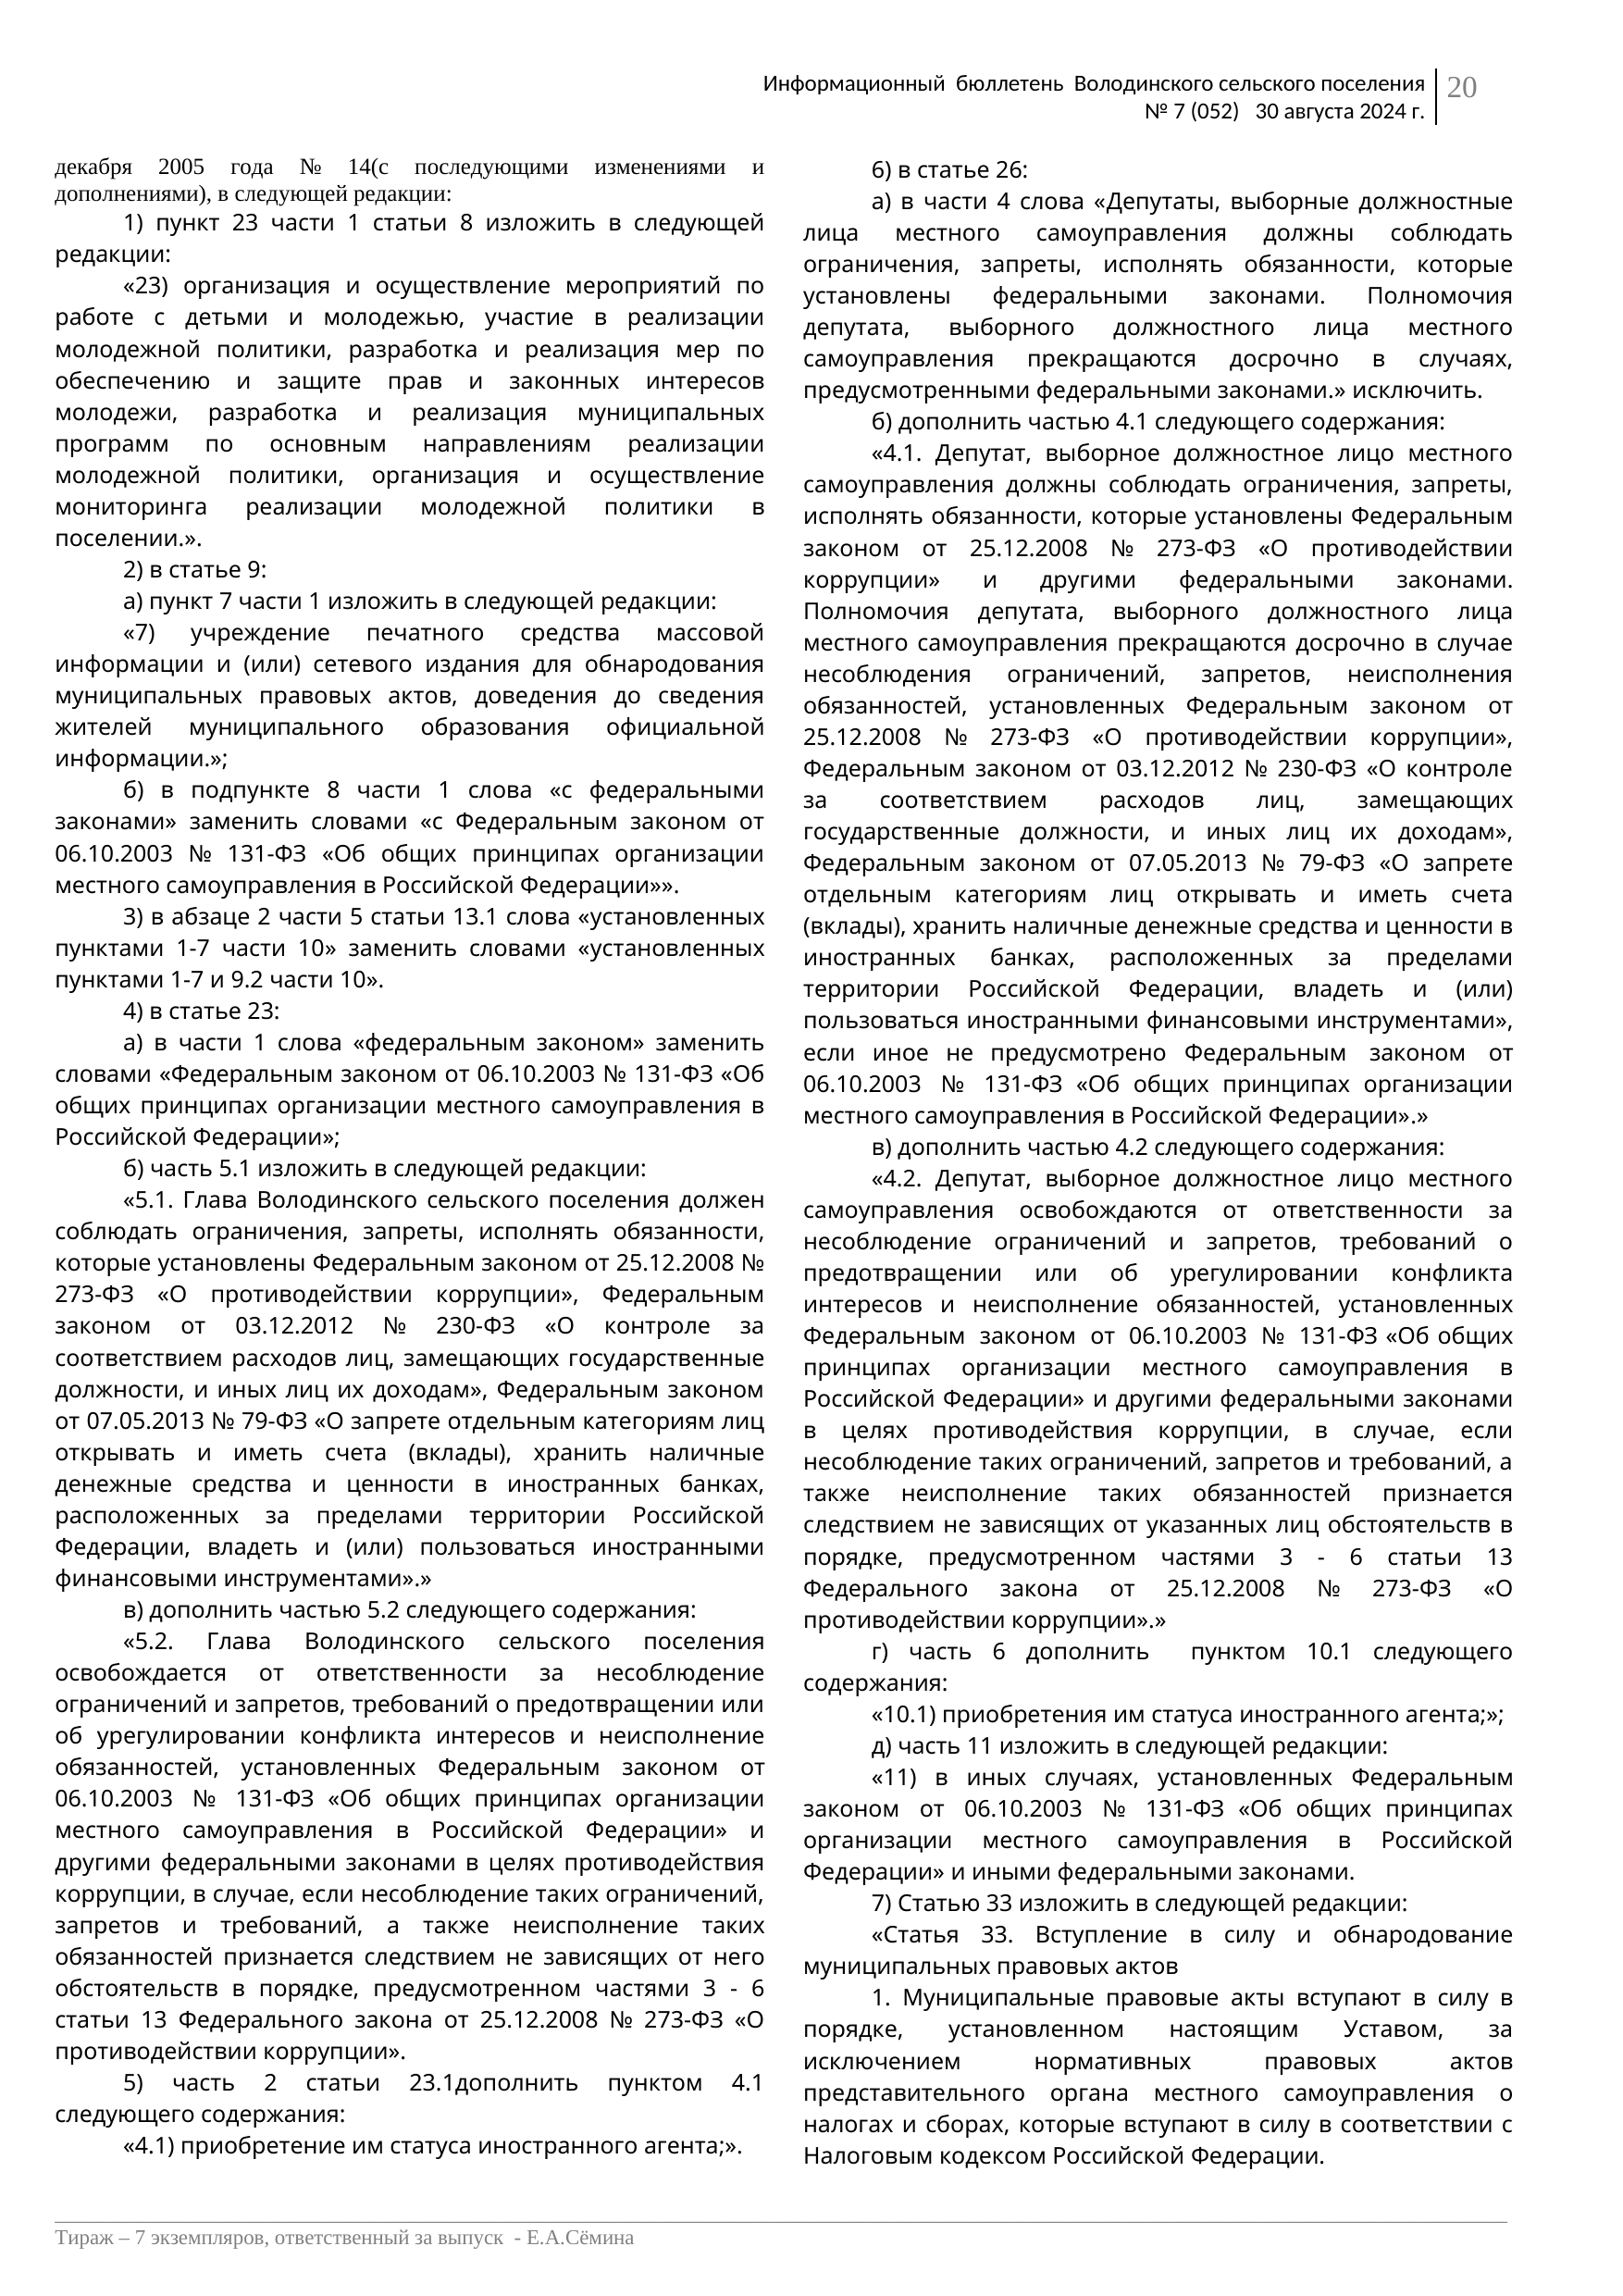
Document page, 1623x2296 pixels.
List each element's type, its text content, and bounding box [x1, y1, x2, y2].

text 6) в статье 26: [803, 153, 1514, 184]
text а) в части 1 слова «федеральным законом» заменить словами «Федеральным законом от 06.10.2003 № 131-ФЗ «Об общих принципах организации местного самоуправления в Российской Федерации»; [55, 1025, 765, 1152]
text 3) в абзаце 2 части 5 статьи 13.1 слова «установленных пунктами 1-7 части 10» заменить словами «установленных пунктами 1-7 и 9.2 части 10». [55, 900, 765, 994]
text «5.2. Глава Володинского сельского поселения освобождается от ответственности за несоблюдение ограничений и запретов, требований о предотвращении или об урегулировании конфликта интересов и неисполнение обязанностей, установленных Федеральным законом от 06.10.2003 № 131-ФЗ «Об общих принципах организации местного самоуправления в Российской Федерации» и другими федеральными законами в целях противодействия коррупции, в случае, если несоблюдение таких ограничений, запретов и требований, а также неисполнение таких обязанностей признается следствием не зависящих от него обстоятельств в порядке, предусмотренном частями 3 - 6 статьи 13 Федерального закона от 25.12.2008 № 273-ФЗ «О противодействии коррупции». [55, 1625, 765, 2066]
text «4.1) приобретение им статуса иностранного агента;». [55, 2129, 765, 2161]
text 1) пункт 23 части 1 статьи 8 изложить в следующей редакции: [55, 206, 765, 269]
text 4) в статье 23: [55, 994, 765, 1025]
text 2) в статье 9: [55, 553, 765, 585]
text а) пункт 7 части 1 изложить в следующей редакции: [55, 585, 765, 616]
text «23) организация и осуществление мероприятий по работе с детьми и молодежью, участие в реализации молодежной политики, разработка и реализация мер по обеспечению и защите прав и законных интересов молодежи, разработка и реализация муниципальных программ по основным направлениям реализации молодежной политики, организация и осуществление мониторинга реализации молодежной политики в поселении.». [55, 269, 765, 553]
text а) в части 4 слова «Депутаты, выборные должностные лица местного самоуправления должны соблюдать ограничения, запреты, исполнять обязанности, которые установлены федеральными законами. Полномочия депутата, выборного должностного лица местного самоуправления прекращаются досрочно в случаях, предусмотренными федеральными законами.» исключить. [803, 184, 1514, 405]
text «5.1. Глава Володинского сельского поселения должен соблюдать ограничения, запреты, исполнять обязанности, которые установлены Федеральным законом от 25.12.2008 № 273-ФЗ «О противодействии коррупции», Федеральным законом от 03.12.2012 № 230-ФЗ «О контроле за соответствием расходов лиц, замещающих государственные должности, и иных лиц их доходам», Федеральным законом от 07.05.2013 № 79-ФЗ «О запрете отдельным категориям лиц открывать и иметь счета (вклады), хранить наличные денежные средства и ценности в иностранных банках, расположенных за пределами территории Российской Федерации, владеть и (или) пользоваться иностранными финансовыми инструментами».» [55, 1184, 765, 1594]
text в) дополнить частью 4.2 следующего содержания: [803, 1130, 1514, 1161]
text 1. Муниципальные правовые акты вступают в силу в порядке, установленном настоящим Уставом, за исключением нормативных правовых актов представительного органа местного самоуправления о налогах и сборах, которые вступают в силу в соответствии с Налоговым кодексом Российской Федерации. [803, 1981, 1514, 2170]
text д) часть 11 изложить в следующей редакции: [803, 1729, 1514, 1761]
text б) часть 5.1 изложить в следующей редакции: [55, 1152, 765, 1184]
text «7) учреждение печатного средства массовой информации и (или) сетевого издания для обнародования муниципальных правовых актов, доведения до сведения жителей муниципального образования официальной информации.»; [55, 616, 765, 774]
text в) дополнить частью 5.2 следующего содержания: [55, 1594, 765, 1625]
text г) часть 6 дополнить пунктом 10.1 следующего содержания: [803, 1634, 1514, 1697]
text 5) часть 2 статьи 23.1дополнить пунктом 4.1 следующего содержания: [55, 2066, 765, 2129]
text «Статья 33. Вступление в силу и обнародование муниципальных правовых актов [803, 1918, 1514, 1981]
text «11) в иных случаях, установленных Федеральным законом от 06.10.2003 № 131-ФЗ «Об общих принципах организации местного самоуправления в Российской Федерации» и иными федеральными законами. [803, 1761, 1514, 1887]
text б) в подпункте 8 части 1 слова «с федеральными законами» заменить словами «с Федеральным законом от 06.10.2003 № 131-ФЗ «Об общих принципах организации местного самоуправления в Российской Федерации»». [55, 774, 765, 900]
text «10.1) приобретения им статуса иностранного агента;»; [803, 1697, 1514, 1729]
text «4.1. Депутат, выборное должностное лицо местного самоуправления должны соблюдать ограничения, запреты, исполнять обязанности, которые установлены Федеральным законом от 25.12.2008 № 273-ФЗ «О противодействии коррупции» и другими федеральными законами. Полномочия депутата, выборного должностного лица местного самоуправления прекращаются досрочно в случае несоблюдения ограничений, запретов, неисполнения обязанностей, установленных Федеральным законом от 25.12.2008 № 273-ФЗ «О противодействии коррупции», Федеральным законом от 03.12.2012 № 230-ФЗ «О контроле за соответствием расходов лиц, замещающих государственные должности, и иных лиц их доходам», Федеральным законом от 07.05.2013 № 79-ФЗ «О запрете отдельным категориям лиц открывать и иметь счета (вклады), хранить наличные денежные средства и ценности в иностранных банках, расположенных за пределами территории Российской Федерации, владеть и (или) пользоваться иностранными финансовыми инструментами», если иное не предусмотрено Федеральным законом от 06.10.2003 № 131-ФЗ «Об общих принципах организации местного самоуправления в Российской Федерации».» [803, 437, 1514, 1130]
text 7) Статью 33 изложить в следующей редакции: [803, 1887, 1514, 1918]
text б) дополнить частью 4.1 следующего содержания: [803, 405, 1514, 437]
text «4.2. Депутат, выборное должностное лицо местного самоуправления освобождаются от ответственности за несоблюдение ограничений и запретов, требований о предотвращении или об урегулировании конфликта интересов и неисполнение обязанностей, установленных Федеральным законом от 06.10.2003 № 131-ФЗ «Об общих принципах организации местного самоуправления в Российской Федерации» и другими федеральными законами в целях противодействия коррупции, в случае, если несоблюдение таких ограничений, запретов и требований, а также неисполнение таких обязанностей признается следствием не зависящих от указанных лиц обстоятельств в порядке, предусмотренном частями 3 - 6 статьи 13 Федерального закона от 25.12.2008 № 273-ФЗ «О противодействии коррупции».» [803, 1161, 1514, 1634]
